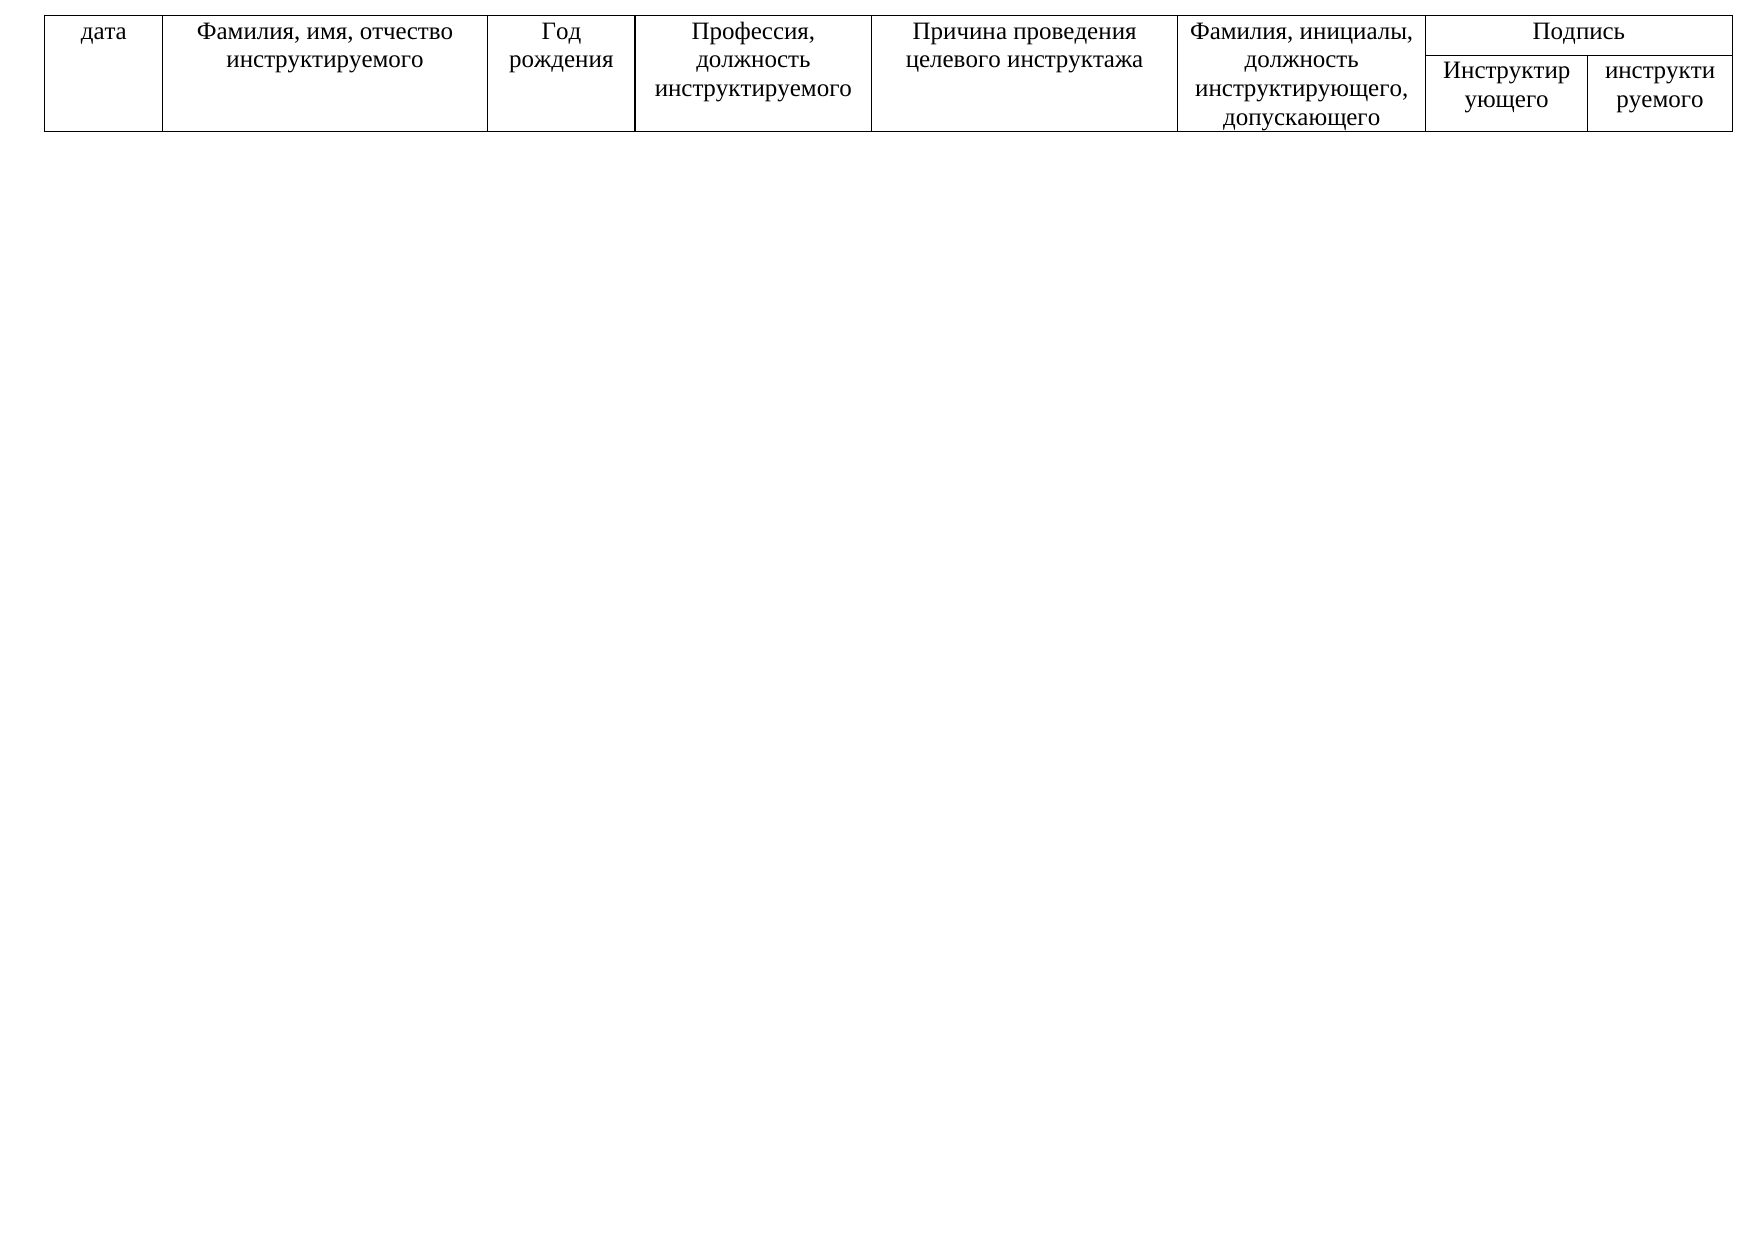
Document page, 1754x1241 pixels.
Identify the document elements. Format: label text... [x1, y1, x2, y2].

table_header Фамилия, инициалы, должность инструктирующего, допускающего [1178, 16, 1425, 131]
table_header Профессия, должность инструктируемого [636, 16, 871, 131]
table_header Подпись [1426, 16, 1732, 54]
table_header Год рождения [488, 16, 634, 131]
table_cell инструктируемого [1588, 56, 1732, 131]
table_header Причина проведения целевого инструктажа [872, 16, 1177, 131]
table_cell Инструктирующего [1426, 56, 1587, 131]
table_header Фамилия, имя, отчество инструктируемого [163, 16, 487, 131]
table_header дата [45, 16, 162, 131]
